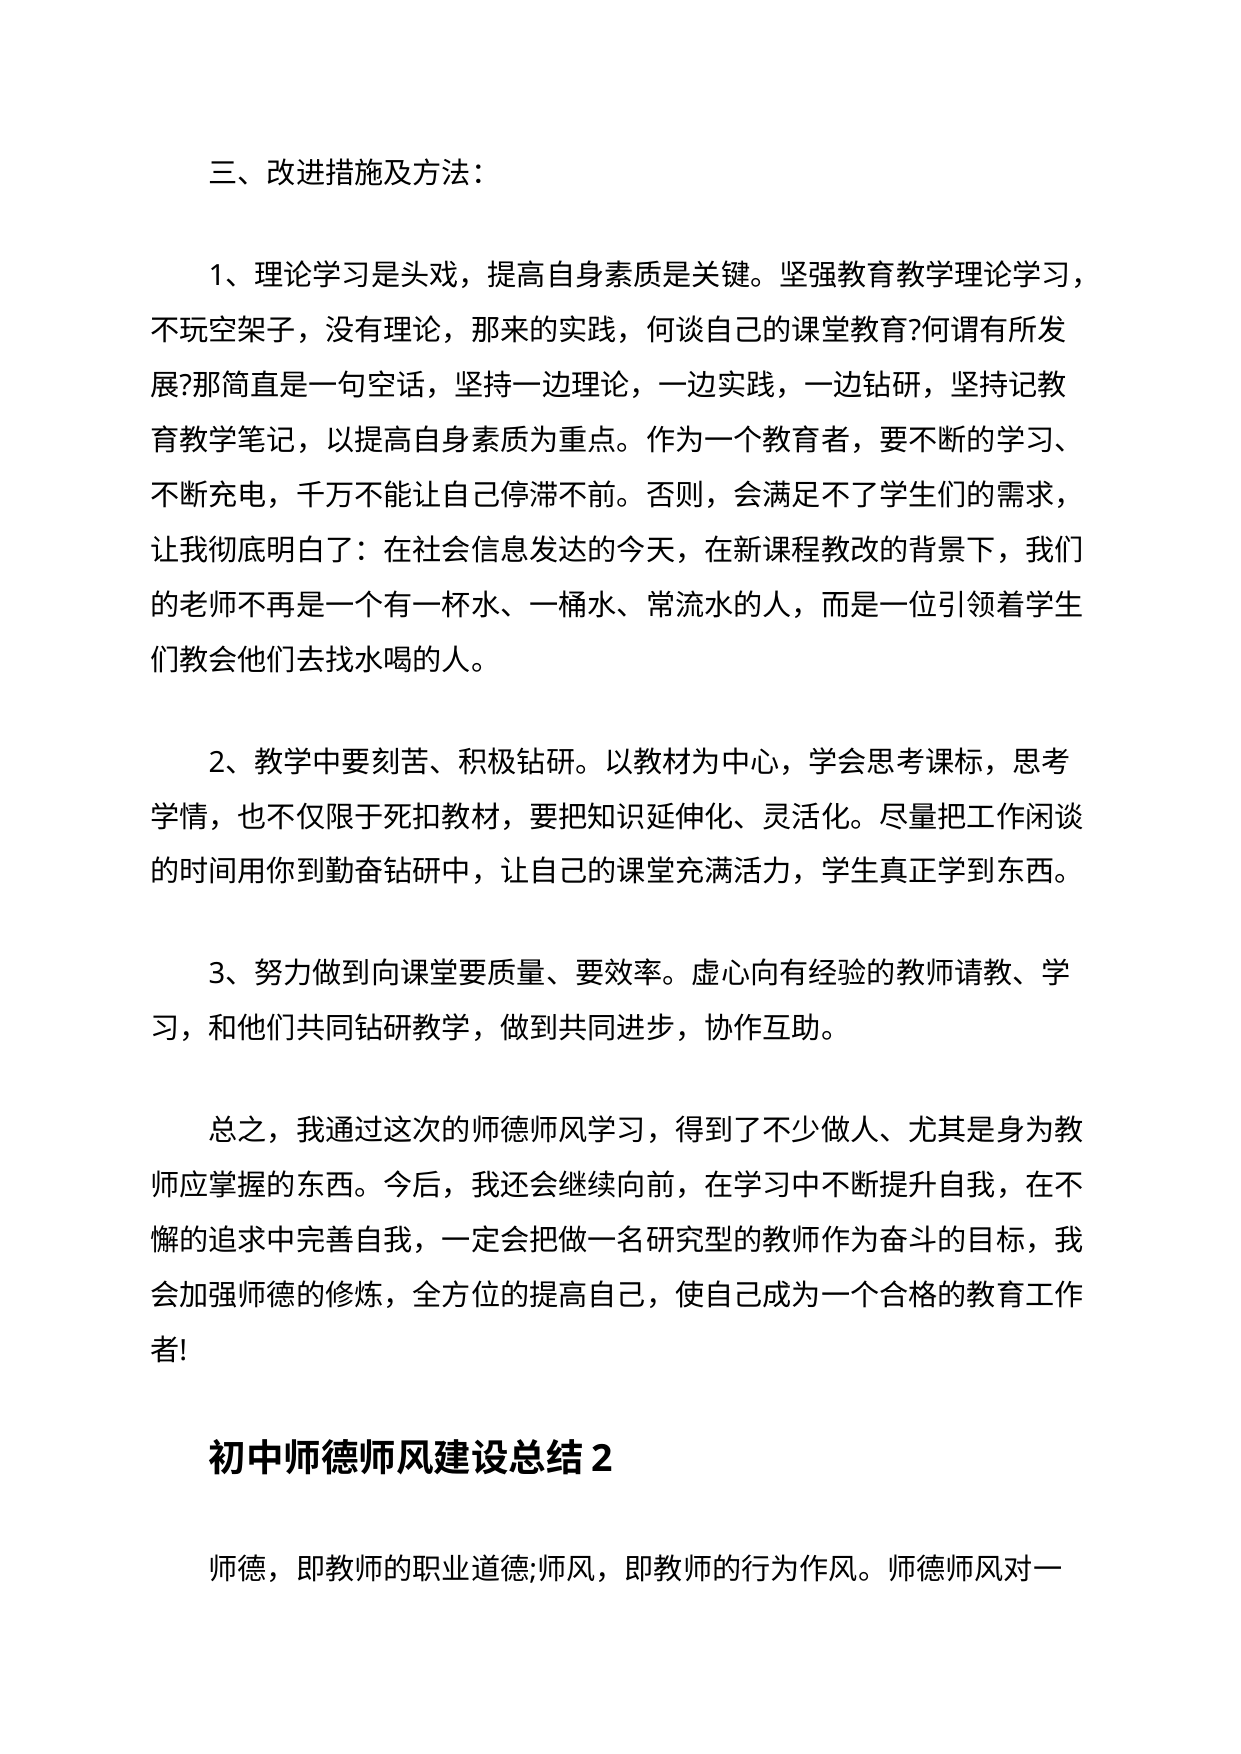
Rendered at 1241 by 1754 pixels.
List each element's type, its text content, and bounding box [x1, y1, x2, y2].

text 三、改进措施及方法： [150, 150, 1090, 192]
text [150, 1546, 1090, 1588]
text 总之，我通过这次的师德师风学习，得到了不少做人、尤其是身为教师应掌握的东西。今后，我还会继续向前，在学习中不断提升自我，在不懈的追求中完善自我，一定会把做一名研究型的教师作为奋斗的目标，我会加强师德的修炼，全方位的提高自己，使自己成为一个合格的教育工作者! [150, 1107, 1090, 1368]
text 初中师德师风建设总结2 [150, 1428, 1090, 1483]
text 3、努力做到向课堂要质量、要效率。虚心向有经验的教师请教、学习，和他们共同钻研教学，做到共同进步，协作互助。 [150, 950, 1090, 1047]
text 1、理论学习是头戏，提高自身素质是关键。坚强教育教学理论学习，不玩空架子，没有理论，那来的实践，何谈自己的课堂教育?何谓有所发展?那简直是一句空话，坚持一边理论，一边实践，一边钻研，坚持记教育教学笔记，以提高自身素质为重点。作为一个教育者，要不断的学习、不断充电，千万不能让自己停滞不前。否则，会满足不了学生们的需求，让我彻底明白了：在社会信息发达的今天，在新课程教改的背景下，我们的老师不再是一个有一杯水、一桶水、常流水的人，而是一位引领着学生们教会他们去找水喝的人。 [150, 252, 1090, 679]
text 2、教学中要刻苦、积极钻研。以教材为中心，学会思考课标，思考学情，也不仅限于死扣教材，要把知识延伸化、灵活化。尽量把工作闲谈的时间用你到勤奋钻研中，让自己的课堂充满活力，学生真正学到东西。 [150, 738, 1090, 890]
